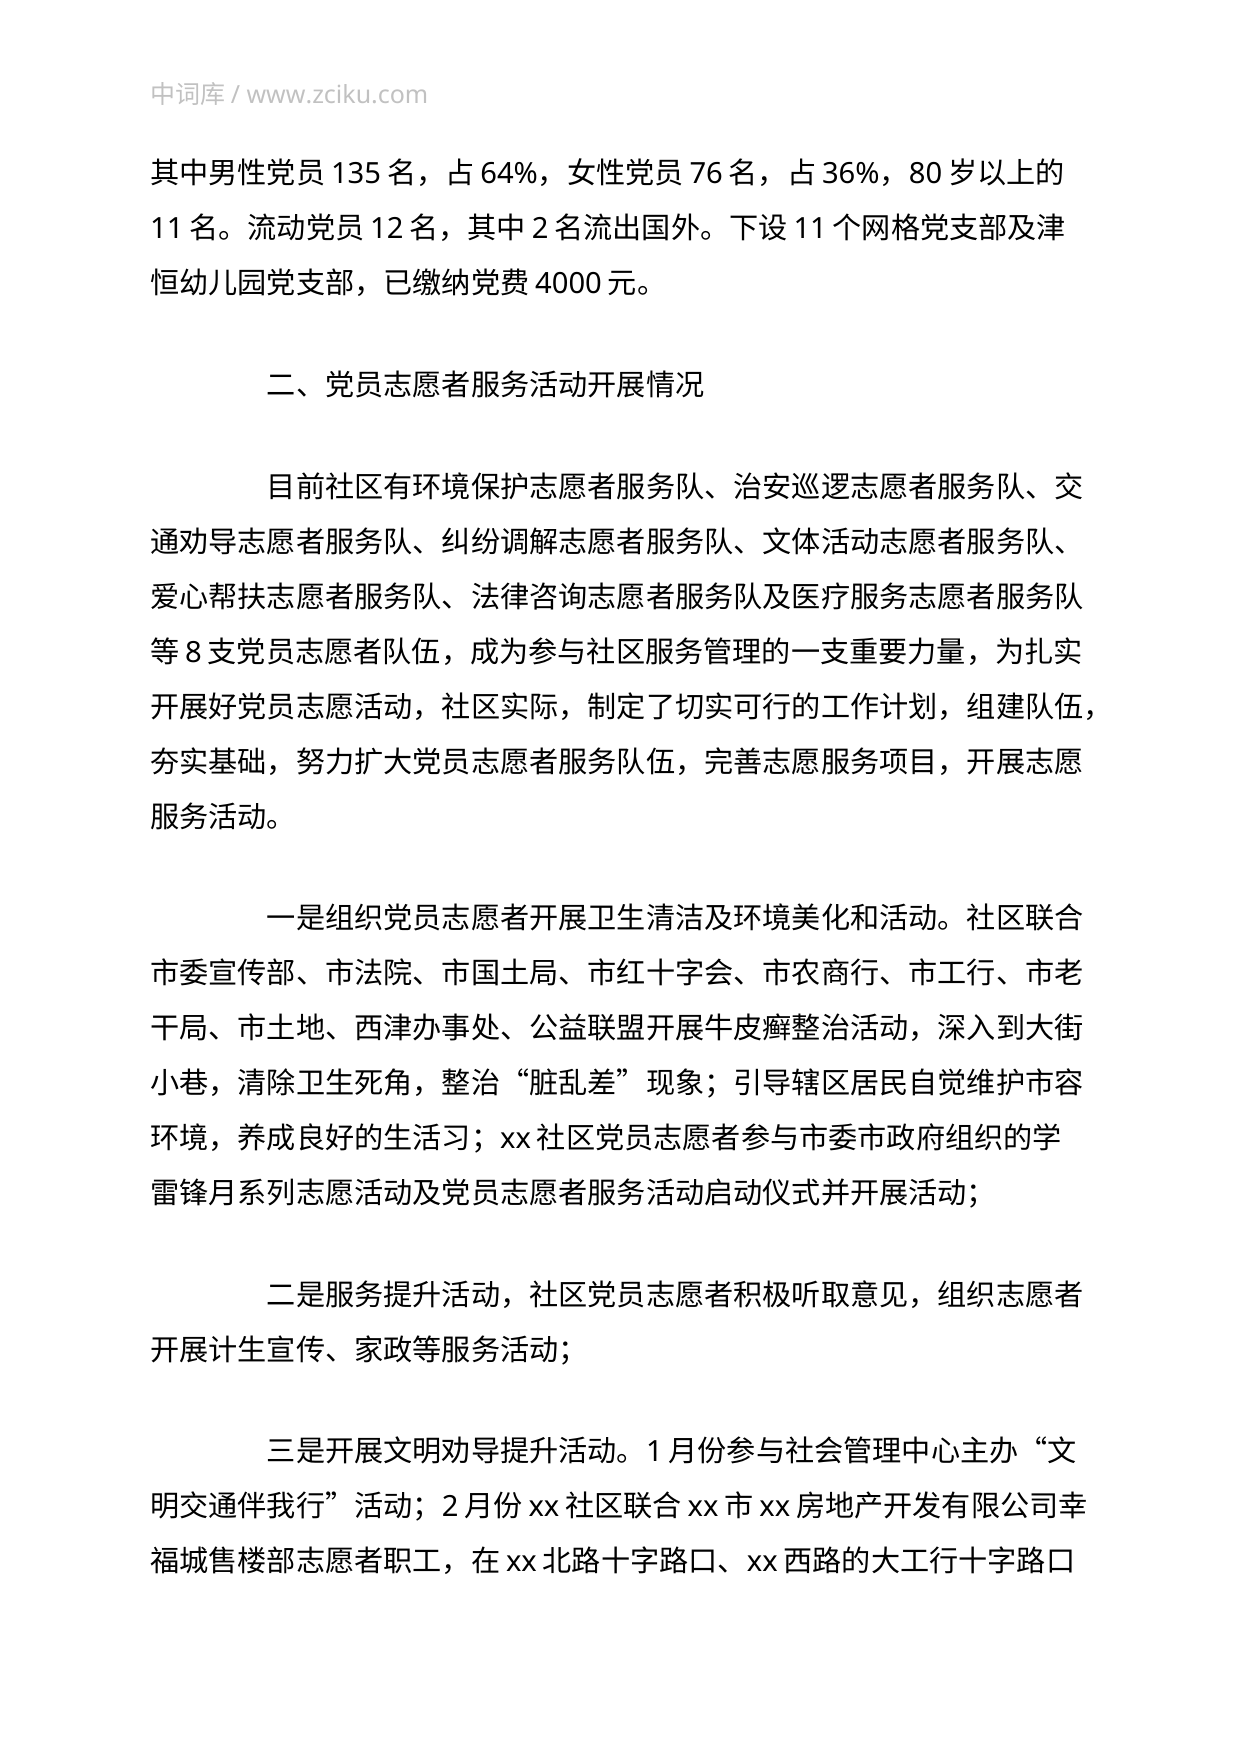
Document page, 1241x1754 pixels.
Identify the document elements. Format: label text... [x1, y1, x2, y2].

text 二是服务提升活动，社区党员志愿者积极听取意见，组织志愿者开展计生宣传、家政等服务活动； [150, 1271, 1090, 1368]
text 目前社区有环境保护志愿者服务队、治安巡逻志愿者服务队、交通劝导志愿者服务队、纠纷调解志愿者服务队、文体活动志愿者服务队、爱心帮扶志愿者服务队、法律咨询志愿者服务队及医疗服务志愿者服务队等8支党员志愿者队伍，成为参与社区服务管理的一支重要力量，为扎实开展好党员志愿活动，社区实际，制定了切实可行的工作计划，组建队伍，夯实基础，努力扩大党员志愿者服务队伍，完善志愿服务项目，开展志愿服务活动。 [150, 464, 1090, 836]
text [150, 150, 1090, 302]
text 二、党员志愿者服务活动开展情况 [150, 362, 1090, 404]
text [150, 1428, 1090, 1580]
text 一是组织党员志愿者开展卫生清洁及环境美化和活动。社区联合市委宣传部、市法院、市国土局、市红十字会、市农商行、市工行、市老干局、市土地、西津办事处、公益联盟开展牛皮癣整治活动，深入到大街小巷，清除卫生死角，整治“脏乱差”现象；引导辖区居民自觉维护市容环境，养成良好的生活习；xx社区党员志愿者参与市委市政府组织的学雷锋月系列志愿活动及党员志愿者服务活动启动仪式并开展活动； [150, 895, 1090, 1212]
